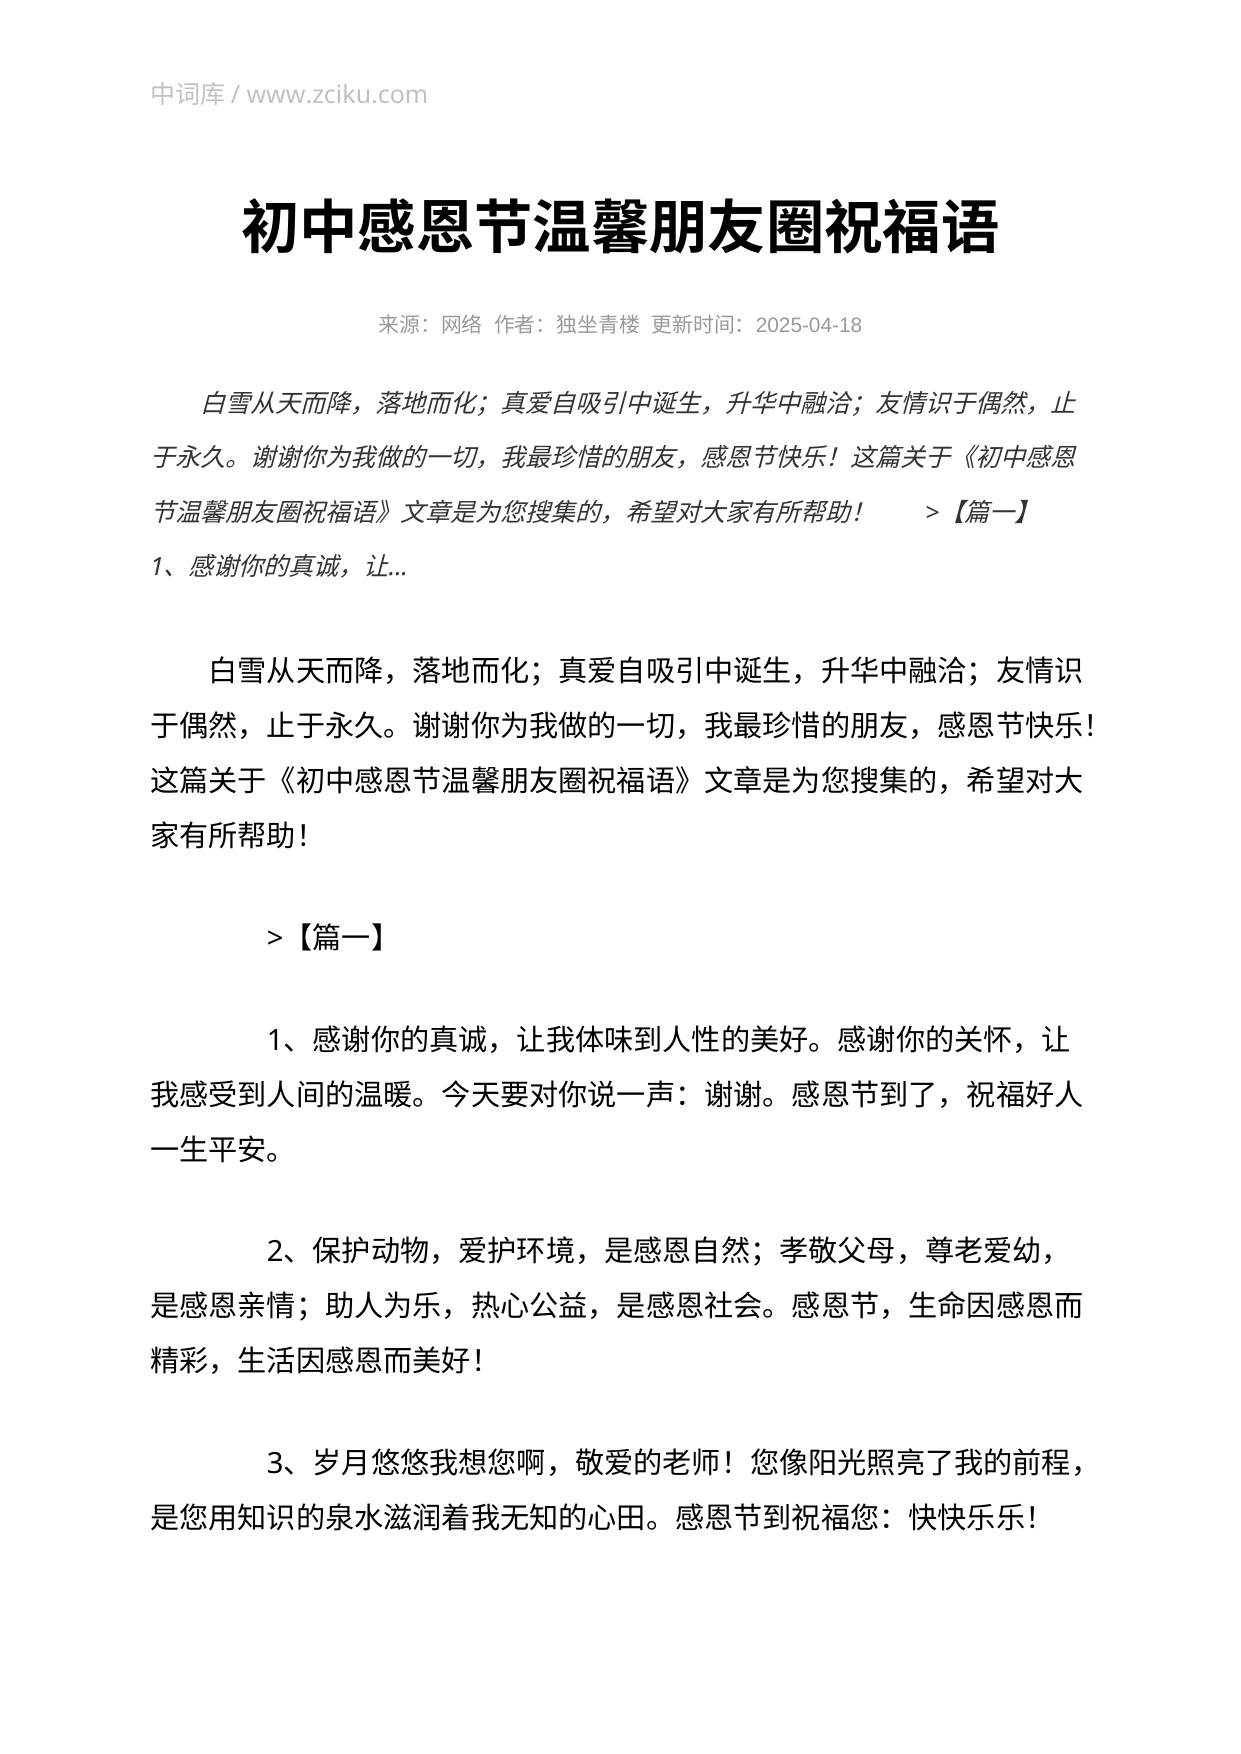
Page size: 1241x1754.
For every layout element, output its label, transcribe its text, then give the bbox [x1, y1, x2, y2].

text >【篇一】 [150, 914, 1090, 957]
text 白雪从天而降，落地而化；真爱自吸引中诞生，升华中融洽；友情识于偶然，止于永久。谢谢你为我做的一切，我最珍惜的朋友，感恩节快乐！这篇关于《初中感恩节温馨朋友圈祝福语》文章是为您搜集的，希望对大家有所帮助！ [150, 648, 1090, 855]
text 1、感谢你的真诚，让我体味到人性的美好。感谢你的关怀，让我感受到人间的温暖。今天要对你说一声：谢谢。感恩节到了，祝福好人一生平安。 [150, 1016, 1090, 1168]
text 3、岁月悠悠我想您啊，敬爱的老师！您像阳光照亮了我的前程，是您用知识的泉水滋润着我无知的心田。感恩节到祝福您：快快乐乐！ [150, 1439, 1090, 1537]
text 来源：网络 作者：独坐青楼 更新时间：2025-04-18 [150, 313, 1090, 337]
text 白雪从天而降，落地而化；真爱自吸引中诞生，升华中融洽；友情识于偶然，止于永久。谢谢你为我做的一切，我最珍惜的朋友，感恩节快乐！这篇关于《初中感恩节温馨朋友圈祝福语》文章是为您搜集的，希望对大家有所帮助！ >【篇一】 1、感谢你的真诚，让... [150, 383, 1090, 583]
text 2、保护动物，爱护环境，是感恩自然；孝敬父母，尊老爱幼，是感恩亲情；助人为乐，热心公益，是感恩社会。感恩节，生命因感恩而精彩，生活因感恩而美好！ [150, 1228, 1090, 1380]
subtitle 初中感恩节温馨朋友圈祝福语 [150, 181, 1090, 266]
